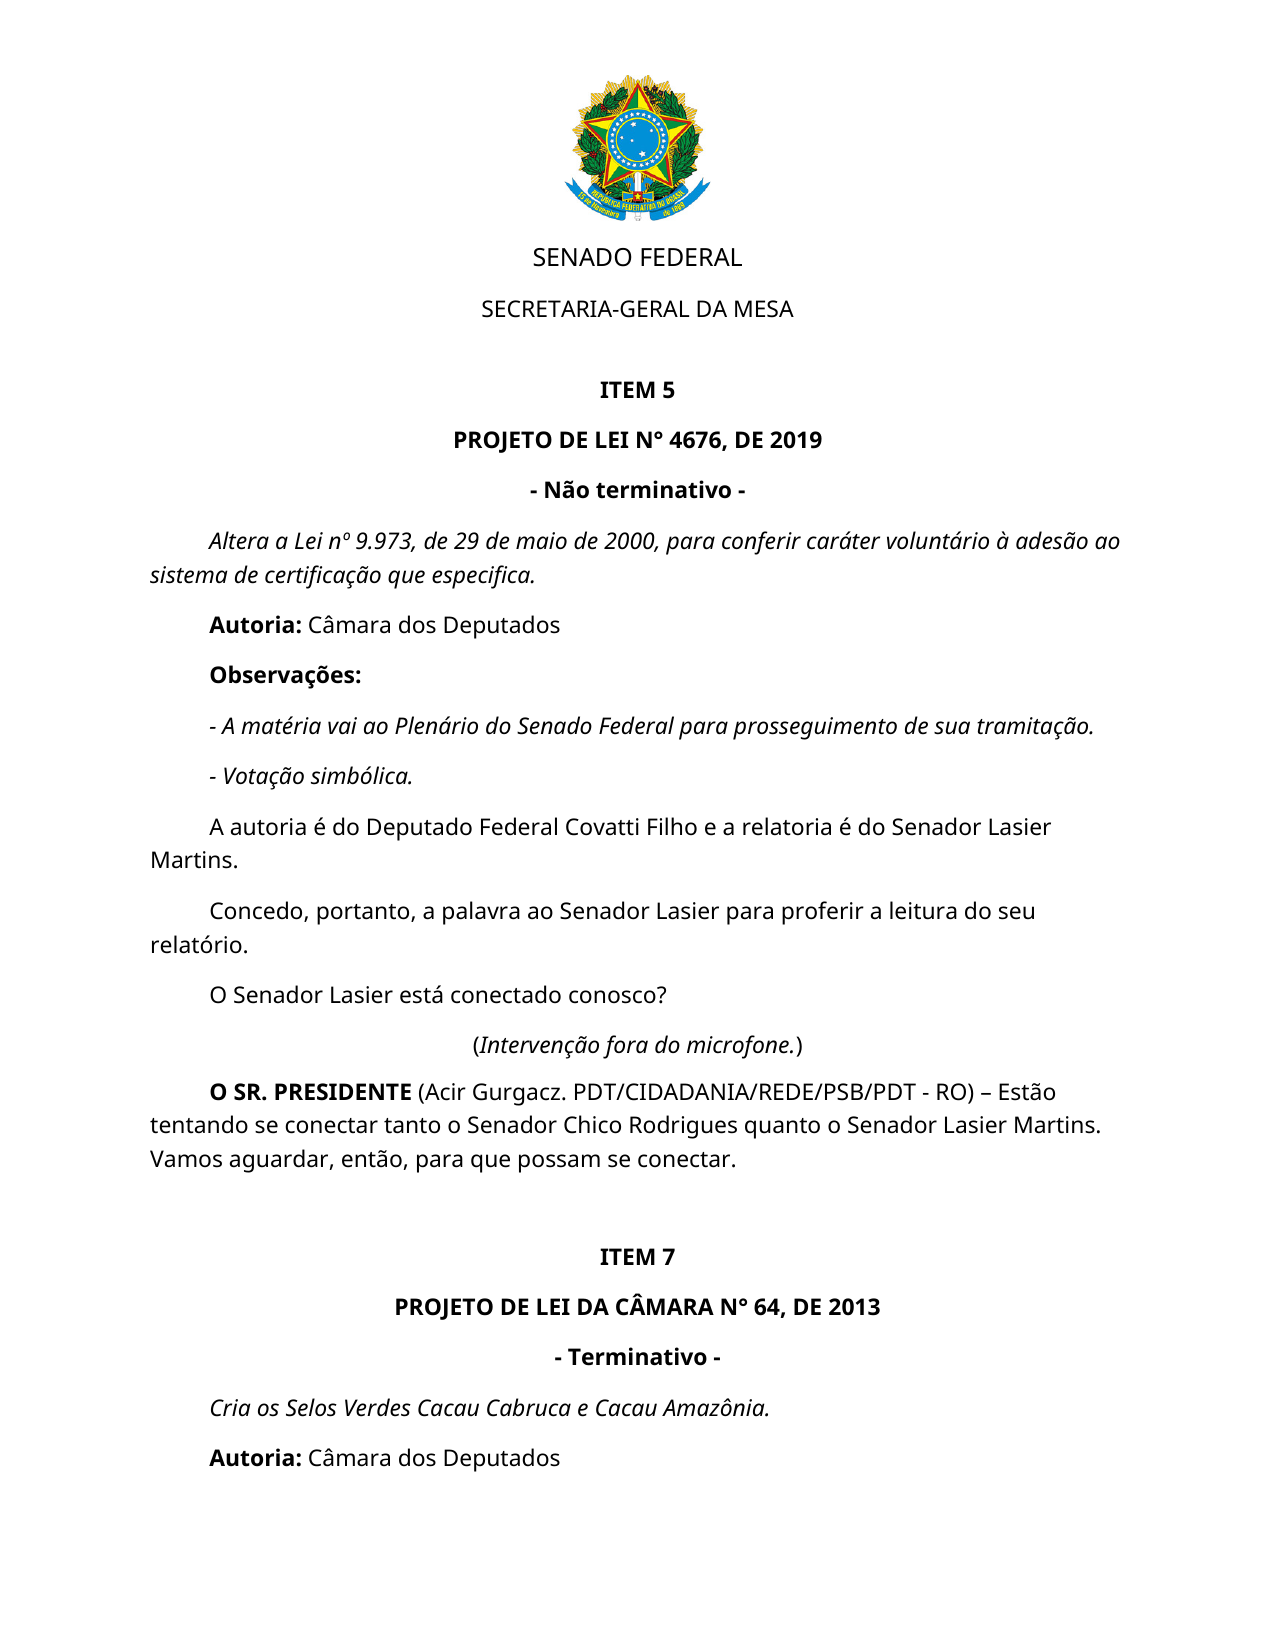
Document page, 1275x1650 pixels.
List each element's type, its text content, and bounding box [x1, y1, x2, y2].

text PROJETO DE LEI DA CÂMARA N° 64, DE 2013 [150, 1291, 1125, 1322]
text PROJETO DE LEI N° 4676, DE 2019 [150, 424, 1125, 455]
text - Terminativo - [150, 1341, 1125, 1373]
picture [564, 75, 711, 221]
text ITEM 7 [150, 1241, 1125, 1272]
text Observações: [150, 659, 1125, 691]
text (Intervenção fora do microfone.) [150, 1029, 1125, 1061]
text ITEM 5 [150, 374, 1125, 405]
text - Não terminativo - [150, 474, 1125, 506]
text A autoria é do Deputado Federal Covatti Filho e a relatoria é do Senador Lasier Martins. [150, 811, 1125, 876]
text Concedo, portanto, a palavra ao Senador Lasier para proferir a leitura do seu relatório. [150, 895, 1125, 960]
text - A matéria vai ao Plenário do Senado Federal para prosseguimento de sua tramitação. [150, 710, 1125, 741]
text Altera a Lei nº 9.973, de 29 de maio de 2000, para conferir caráter voluntário à adesão ao sistema de certificação que especifica. [150, 525, 1125, 590]
text Autoria: Câmara dos Deputados [150, 609, 1125, 640]
text Cria os Selos Verdes Cacau Cabruca e Cacau Amazônia. [150, 1392, 1125, 1423]
text O SR. PRESIDENTE (Acir Gurgacz. PDT/CIDADANIA/REDE/PSB/PDT - RO) – Estão tentando se conectar tanto o Senador Chico Rodrigues quanto o Senador Lasier Martins. Vamos aguardar, então, para que possam se conectar. [150, 1076, 1125, 1174]
text O Senador Lasier está conectado conosco? [150, 979, 1125, 1010]
text - Votação simbólica. [150, 760, 1125, 792]
text Autoria: Câmara dos Deputados [150, 1442, 1125, 1473]
